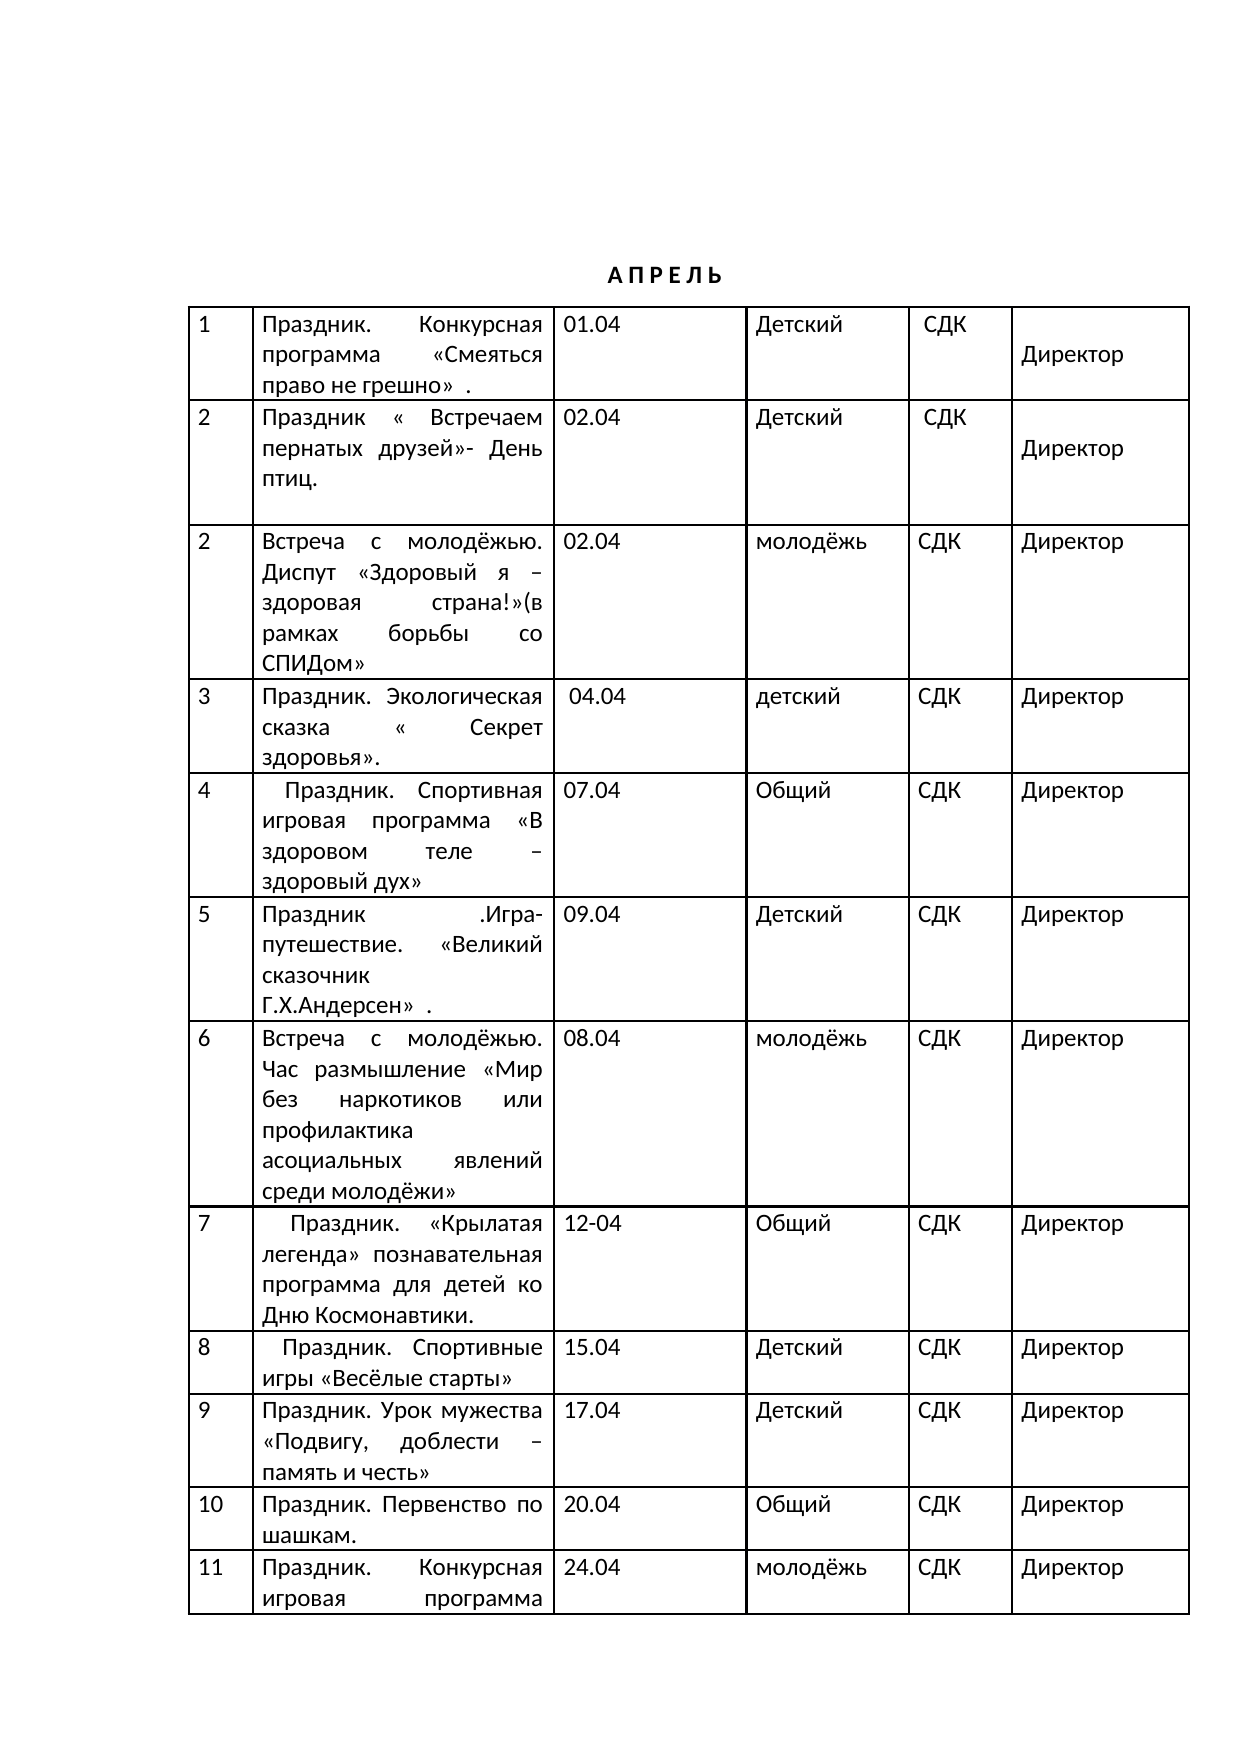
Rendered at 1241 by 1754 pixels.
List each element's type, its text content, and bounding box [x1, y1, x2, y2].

table_cell Директор [1013, 680, 1188, 772]
table_cell детский [748, 680, 908, 772]
table_cell Встреча с молодёжью. Диспут «Здоровый я – здоровая страна!»(в рамках борьбы со СПИДом» [254, 526, 553, 678]
table_cell СДК [910, 680, 1011, 772]
table_header Праздник. Конкурсная программа «Смеяться право не грешно» . [254, 308, 553, 399]
table_cell 11 [190, 1551, 252, 1612]
table_cell 17.04 [555, 1395, 745, 1486]
table_cell СДК [910, 774, 1011, 896]
table_cell Общий [748, 774, 908, 896]
table_cell 10 [190, 1488, 252, 1549]
table_cell 04.04 [555, 680, 745, 772]
table_cell 2 [190, 401, 252, 523]
table_cell Директор [1013, 774, 1188, 896]
table_cell Детский [748, 401, 908, 523]
table_cell Праздник. Первенство по шашкам. [254, 1488, 553, 1549]
table_cell СДК [910, 1332, 1011, 1393]
table_cell 5 [190, 898, 252, 1020]
table_cell Директор [1013, 1395, 1188, 1486]
table_cell Директор [1013, 898, 1188, 1020]
table_cell 02.04 [555, 401, 745, 523]
table_cell 6 [190, 1022, 252, 1205]
table_cell Директор [1013, 1022, 1188, 1205]
table_cell 12-04 [555, 1208, 745, 1329]
table_cell Директор [1013, 526, 1188, 678]
table_cell 07.04 [555, 774, 745, 896]
table_cell СДК [910, 1488, 1011, 1549]
table_cell Общий [748, 1208, 908, 1329]
table_cell Детский [748, 1395, 908, 1486]
table_cell СДК [910, 401, 1011, 523]
table_cell 2 [190, 526, 252, 678]
table_cell Общий [748, 1488, 908, 1549]
table_header Директор [1013, 308, 1188, 399]
table_cell Праздник .Игра- путешествие. «Великий сказочник Г.Х.Андерсен» . [254, 898, 553, 1020]
table_cell 15.04 [555, 1332, 745, 1393]
table_cell 20.04 [555, 1488, 745, 1549]
table_cell 8 [190, 1332, 252, 1393]
table_cell СДК [910, 1208, 1011, 1329]
table_header СДК [910, 308, 1011, 399]
text А П Р Е Л Ь [177, 259, 1152, 290]
table_cell молодёжь [748, 1022, 908, 1205]
table_cell 9 [190, 1395, 252, 1486]
table_cell 7 [190, 1208, 252, 1329]
table_cell 09.04 [555, 898, 745, 1020]
table_cell Детский [748, 898, 908, 1020]
table_cell молодёжь [748, 1551, 908, 1612]
table_cell 3 [190, 680, 252, 772]
table_cell Директор [1013, 1488, 1188, 1549]
table_cell Директор [1013, 1332, 1188, 1393]
table_cell СДК [910, 526, 1011, 678]
table_cell Директор [1013, 1208, 1188, 1329]
table_header Детский [748, 308, 908, 399]
table_cell Праздник « Встречаем пернатых друзей»- День птиц. [254, 401, 553, 523]
table_cell 02.04 [555, 526, 745, 678]
table_cell Директор [1013, 1551, 1188, 1612]
table_cell 08.04 [555, 1022, 745, 1205]
table_cell Встреча с молодёжью. Час размышление «Мир без наркотиков или профилактика асоциальных явлений среди молодёжи» [254, 1022, 553, 1205]
table_cell Праздник. Спортивная игровая программа «В здоровом теле – здоровый дух» [254, 774, 553, 896]
table_cell СДК [910, 898, 1011, 1020]
table_cell 24.04 [555, 1551, 745, 1612]
table_cell Директор [1013, 401, 1188, 523]
table_cell Праздник. Урок мужества «Подвигу, доблести – память и честь» [254, 1395, 553, 1486]
table_cell СДК [910, 1395, 1011, 1486]
table_cell Праздник. Спортивные игры «Весёлые старты» [254, 1332, 553, 1393]
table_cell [254, 1551, 553, 1612]
table_cell 4 [190, 774, 252, 896]
table_cell Праздник. Экологическая сказка « Секрет здоровья». [254, 680, 553, 772]
table_cell СДК [910, 1022, 1011, 1205]
table_cell СДК [910, 1551, 1011, 1612]
table_cell молодёжь [748, 526, 908, 678]
table_header 01.04 [555, 308, 745, 399]
table_cell Праздник. «Крылатая легенда» познавательная программа для детей ко Дню Космонавтики. [254, 1208, 553, 1329]
table_header 1 [190, 308, 252, 399]
table_cell Детский [748, 1332, 908, 1393]
